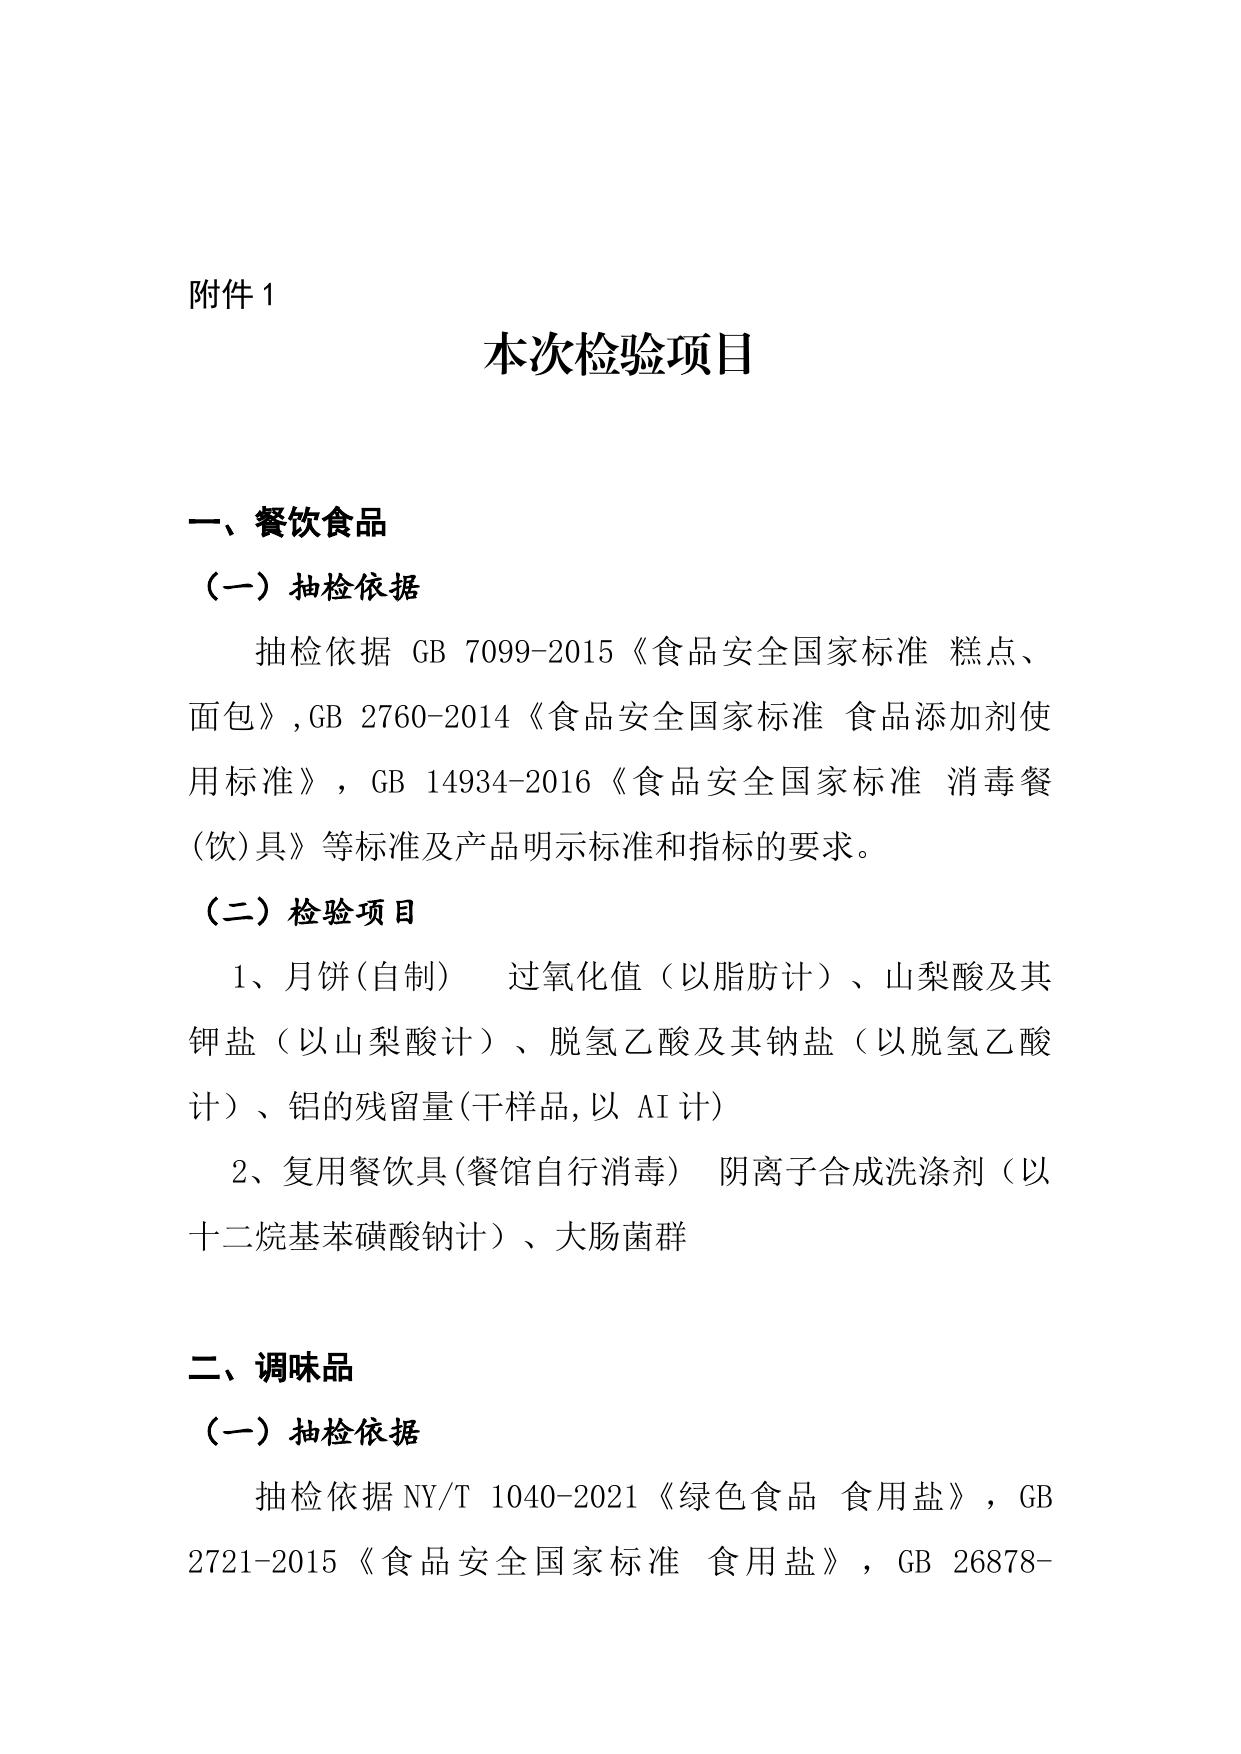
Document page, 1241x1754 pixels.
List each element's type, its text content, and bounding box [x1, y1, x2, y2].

text （二）检验项目 [187, 877, 1053, 942]
list 一、餐饮食品 [187, 487, 1053, 552]
list （一）抽检依据 [187, 1397, 1053, 1462]
text 2、复用餐饮具(餐馆自行消毒) 阴离子合成洗涤剂（以十二烷基苯磺酸钠计）、大肠菌群 [187, 1137, 1053, 1267]
text 附件1 [187, 259, 1053, 324]
list 二、调味品 [187, 1332, 1053, 1397]
text 抽检依据 GB 7099-2015《食品安全国家标准 糕点、面包》,GB 2760-2014《食品安全国家标准 食品添加剂使用标准》，GB 14934-2016《食品安全国家标准 消毒餐(饮)具》等标准及产品明示标准和指标的要求。 [187, 617, 1053, 877]
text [187, 1462, 1053, 1592]
text 本次检验项目 [187, 324, 1053, 389]
text 1、月饼(自制) 过氧化值（以脂肪计）、山梨酸及其钾盐（以山梨酸计）、脱氢乙酸及其钠盐（以脱氢乙酸计）、铝的残留量(干样品,以 AI计) [187, 942, 1053, 1137]
list （一）抽检依据 [187, 552, 1053, 617]
